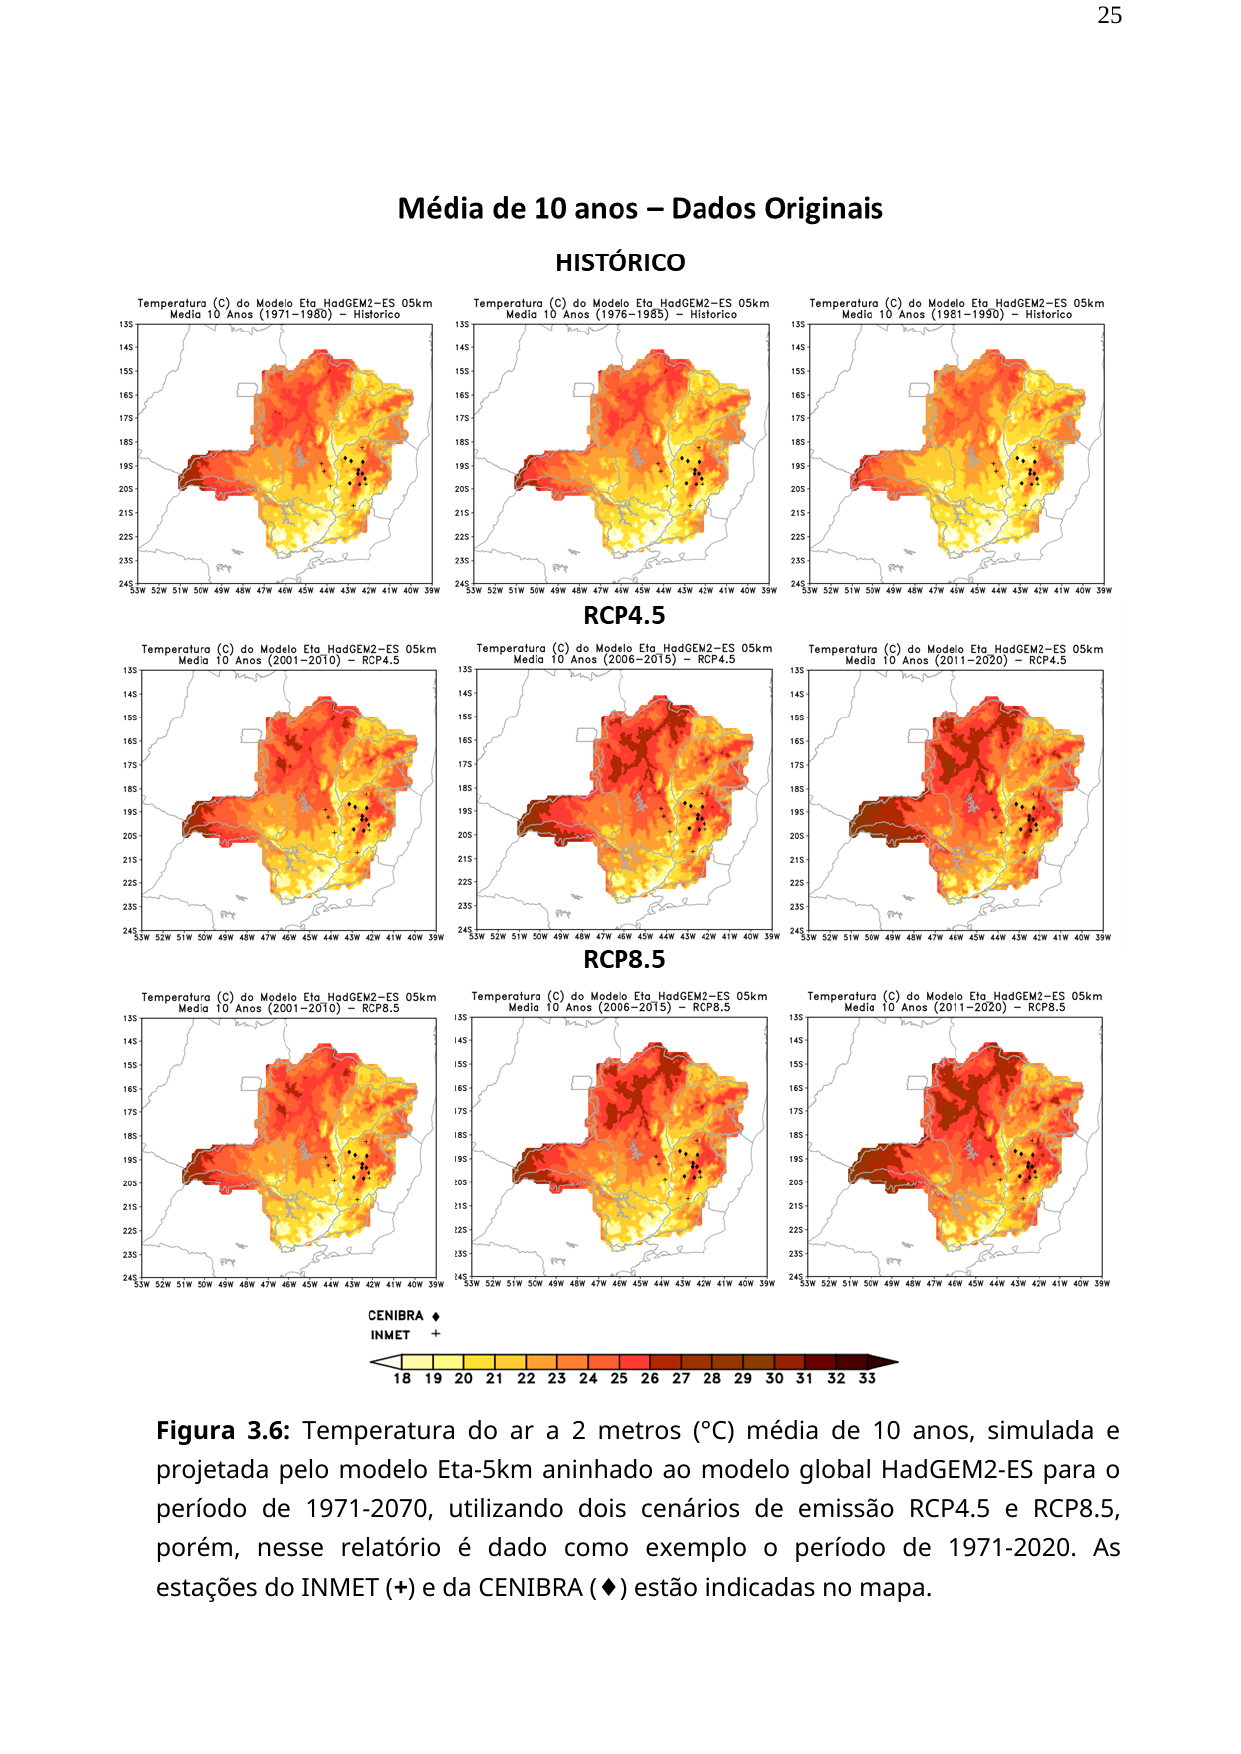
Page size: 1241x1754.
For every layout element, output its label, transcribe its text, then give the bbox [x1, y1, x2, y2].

list Figura 3.6: Temperatura do ar a 2 metros (°C) média de 10 anos, simulada e projetada pelo modelo Eta-5km aninhado ao modelo global HadGEM2-ES para o período de 1971-2070, utilizando dois cenários de emissão RCP4.5 e RCP8.5, porém, nesse relatório é dado como exemplo o período de 1971-2020. As estações do INMET (+) e da CENIBRA (♦) estão indicadas no mapa. [156, 1413, 1122, 1603]
picture [118, 177, 1123, 1413]
